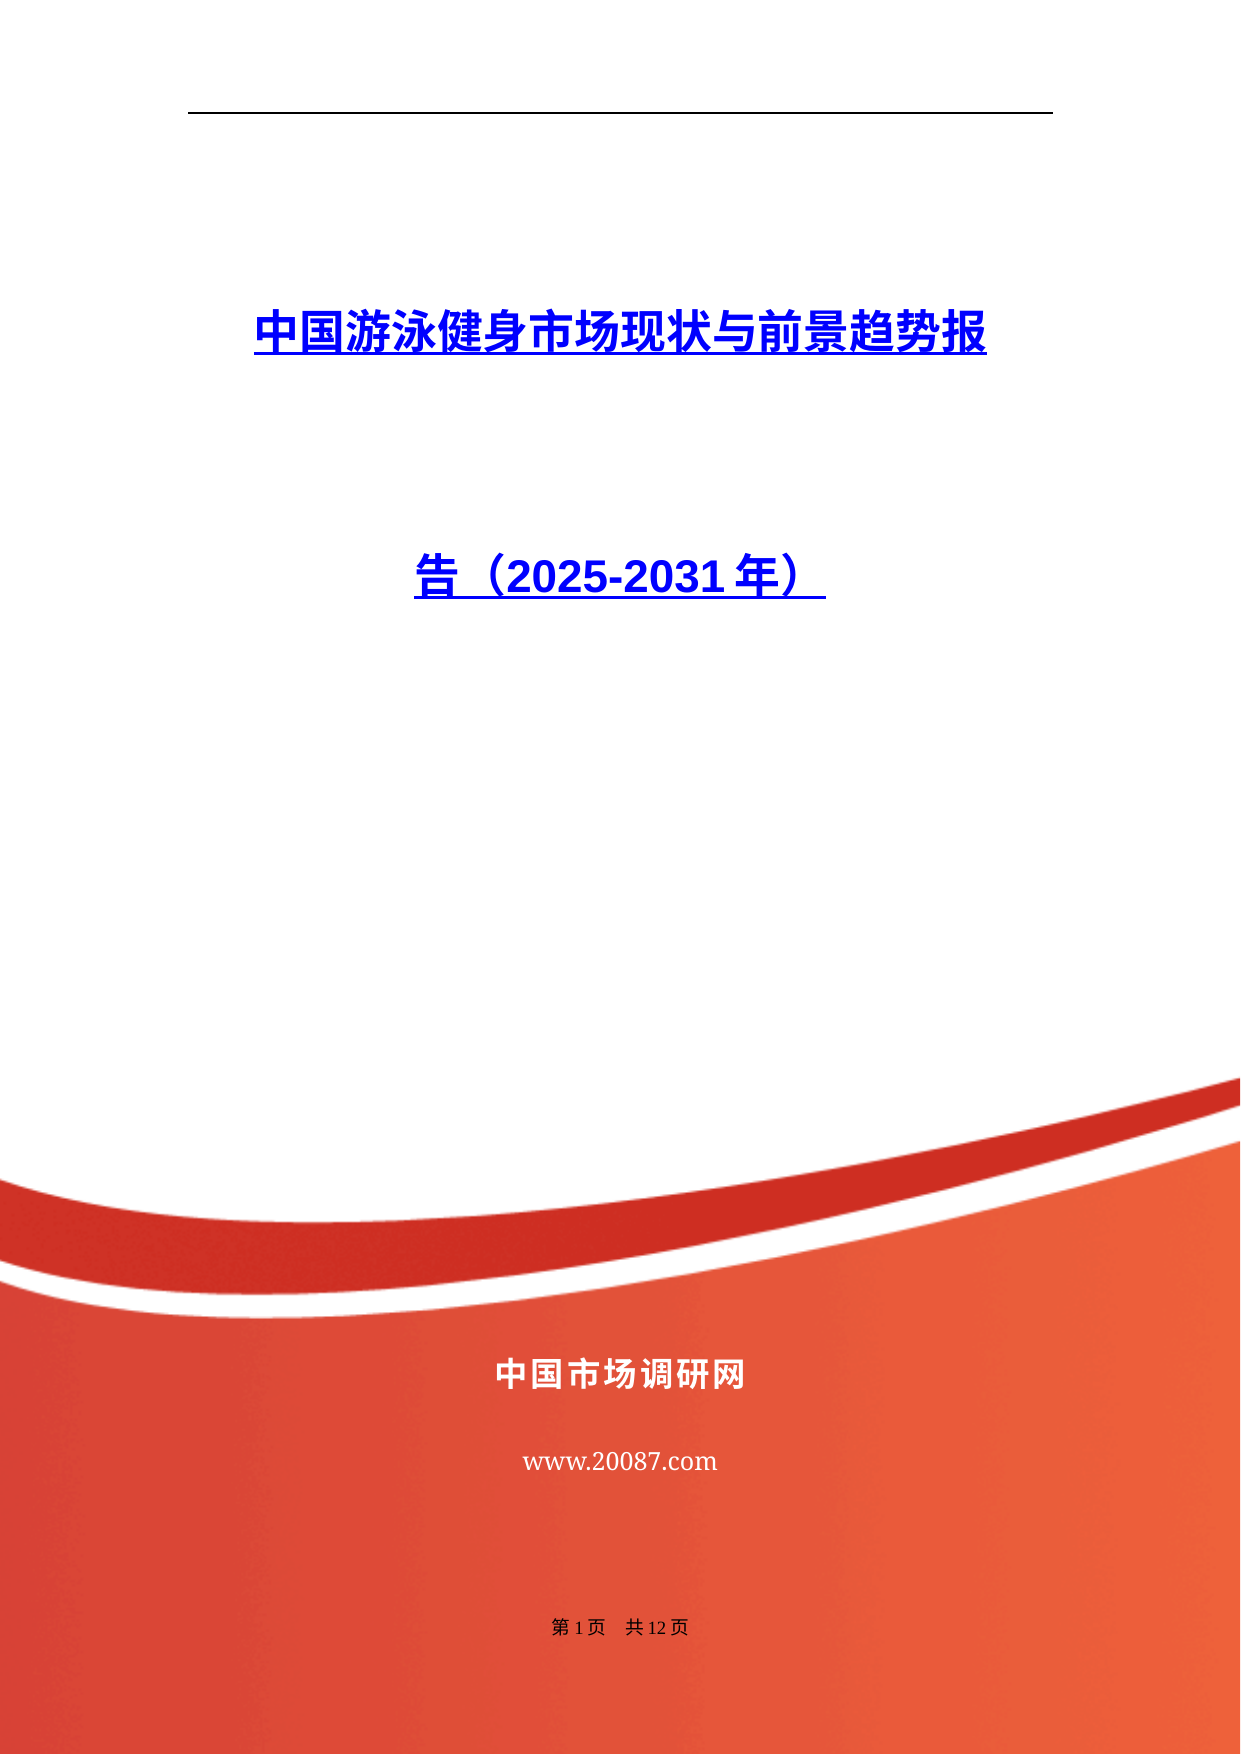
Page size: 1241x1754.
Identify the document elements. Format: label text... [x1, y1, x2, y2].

table_header 中国游泳健身市场现状与前景趋势报告（2025-2031年） [188, 207, 1053, 773]
subtitle 中国市场调研网 [187, 1339, 1053, 1404]
text www.20087.com [187, 1428, 1053, 1493]
picture [0, 1006, 1241, 1754]
